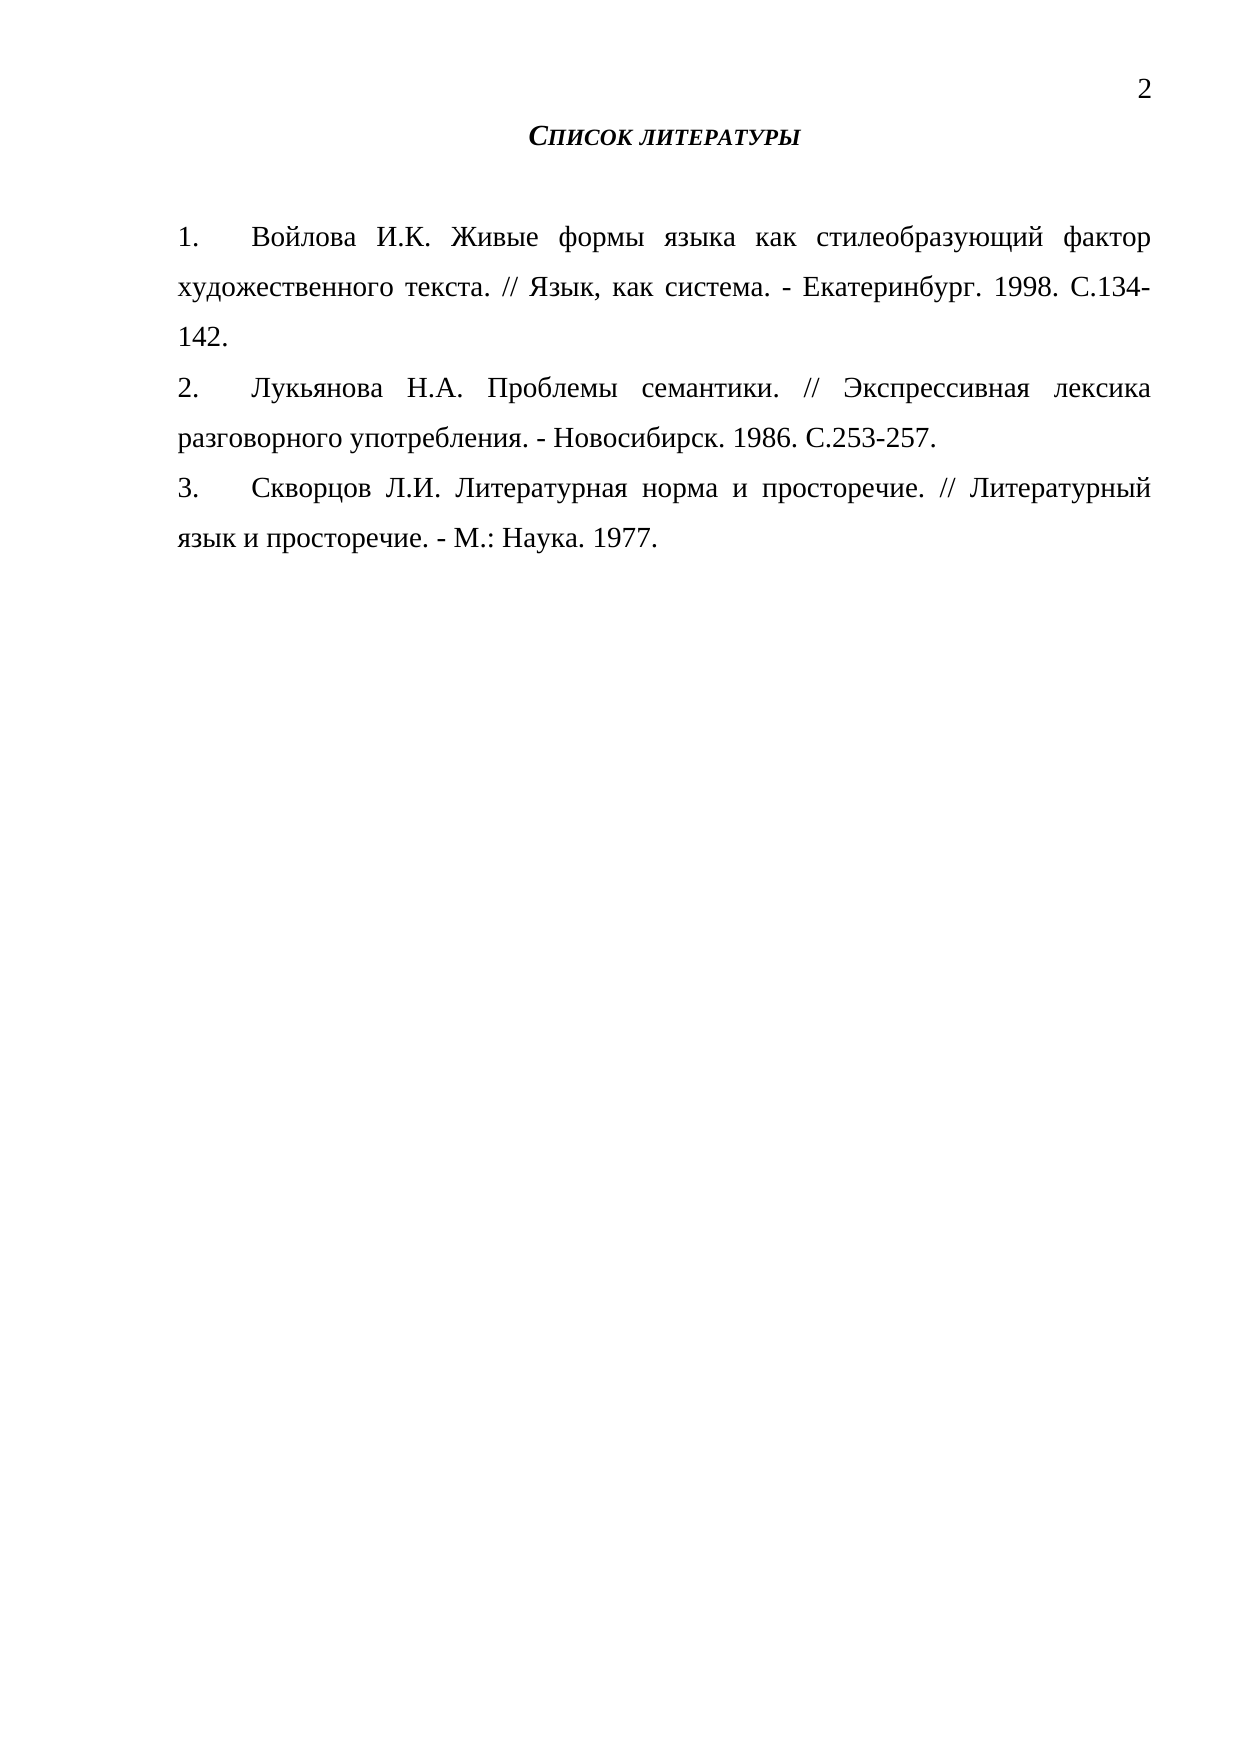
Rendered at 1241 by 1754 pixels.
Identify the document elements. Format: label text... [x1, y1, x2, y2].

text Войлова И.К. Живые формы языка как стилеобразующий фактор художественного текста. // Язык, как система. - Екатеринбург. 1998. С.134-142. [177, 219, 1152, 353]
subtitle Список литературы [177, 118, 1152, 152]
text Лукьянова Н.А. Проблемы семантики. // Экспрессивная лексика разговорного употребления. - Новосибирск. 1986. С.253-257. [177, 370, 1152, 453]
text Скворцов Л.И. Литературная норма и просторечие. // Литературный язык и просторечие. - М.: Наука. 1977. [177, 470, 1152, 554]
